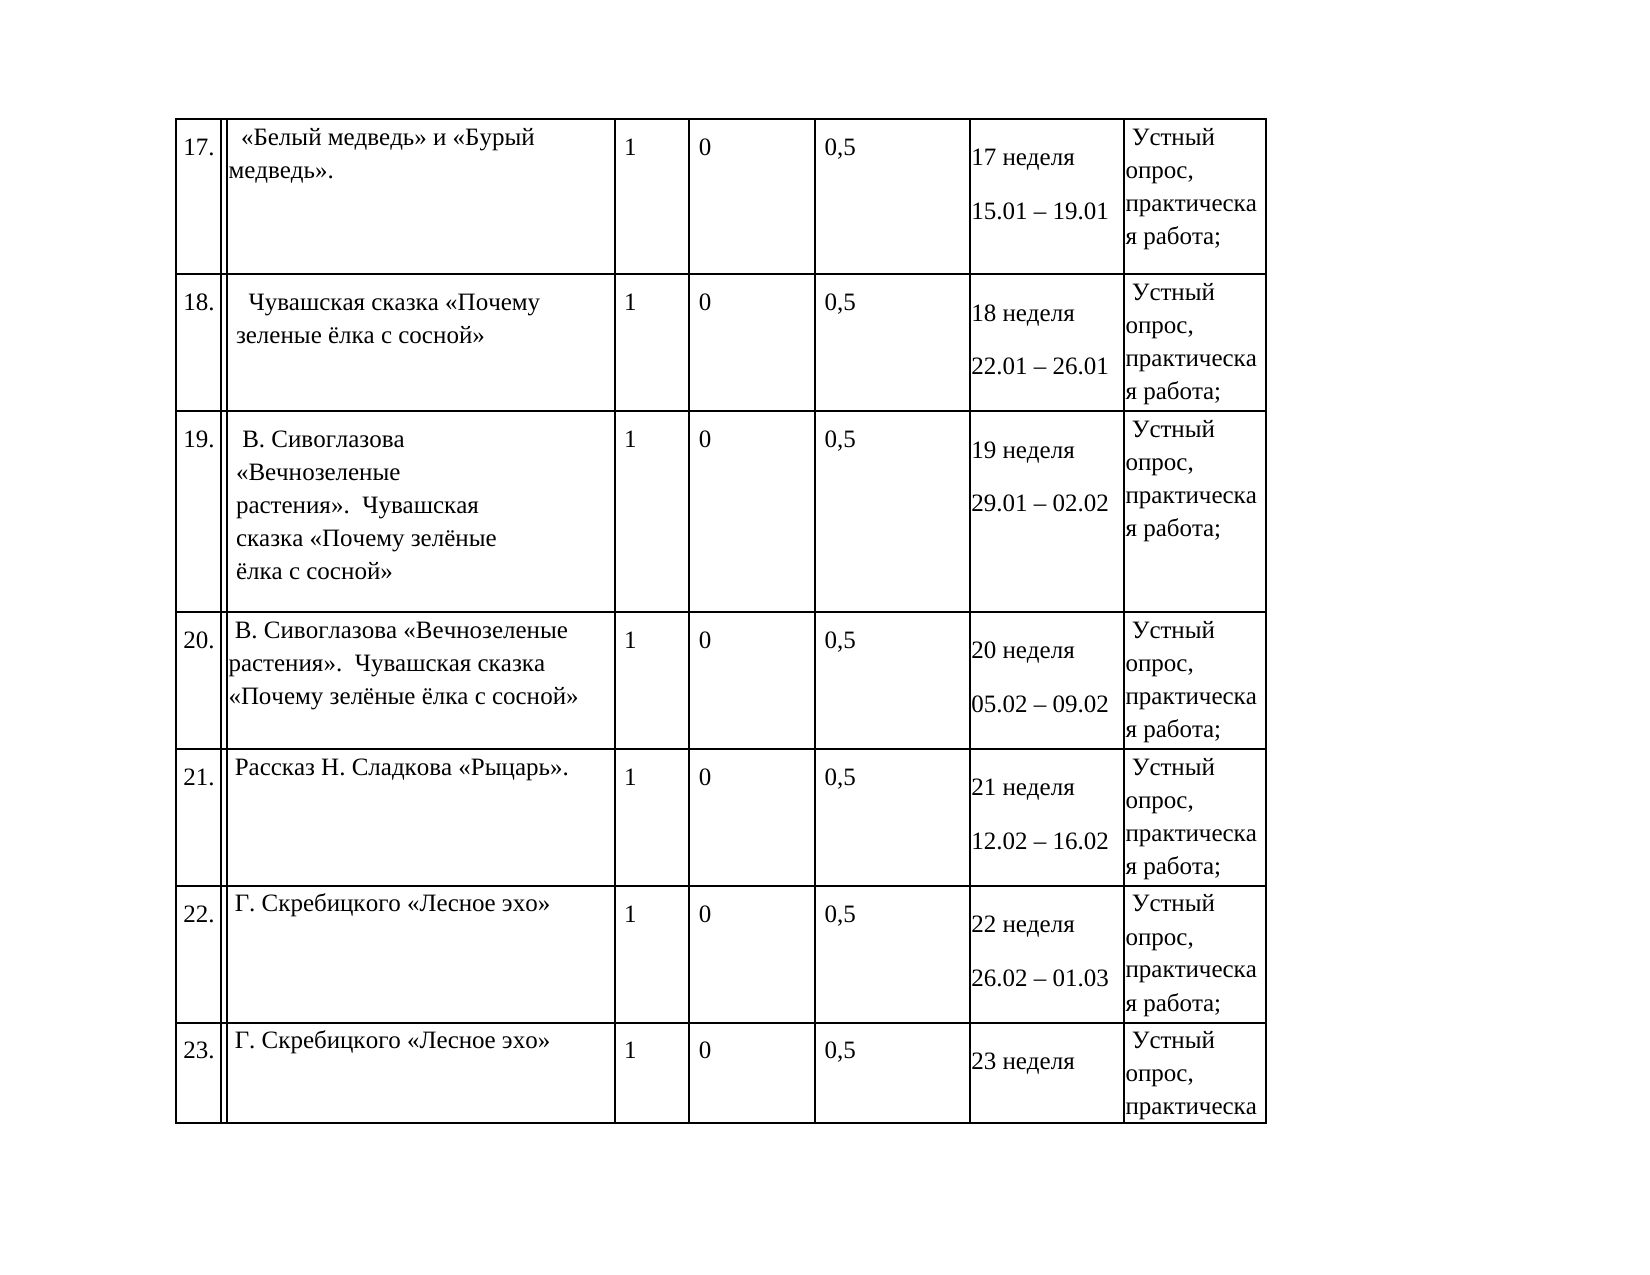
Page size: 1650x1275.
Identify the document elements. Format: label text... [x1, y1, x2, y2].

table_cell 23. [177, 1024, 220, 1122]
table_cell Устный опрос, практическая работа; [1125, 275, 1265, 410]
table_cell 0 [690, 1024, 814, 1122]
table_cell В. Сивоглазова «Вечнозеленые растения». Чувашская сказка «Почему зелёные ёлка с сосной» [228, 613, 614, 748]
table_cell 0 [690, 750, 814, 885]
table_cell 0 [690, 275, 814, 410]
table_cell 21. [177, 750, 220, 885]
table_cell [1125, 1024, 1265, 1122]
table_cell 17. [177, 120, 220, 273]
table_cell [222, 120, 226, 273]
table_cell [222, 412, 226, 611]
table_cell 0,5 [816, 120, 969, 273]
table_cell Г. Скребицкого «Лесное эхо» [228, 887, 614, 1022]
table_cell 18. [177, 275, 220, 410]
table_cell 20 неделя 05.02 – 09.02 [971, 613, 1123, 748]
table_cell 17 неделя 15.01 – 19.01 [971, 120, 1123, 273]
table_cell 1 [616, 887, 688, 1022]
table_cell 22. [177, 887, 220, 1022]
table_cell В. Сивоглазова «Вечнозеленые растения». Чувашская сказка «Почему зелёные ёлка с сосной» [228, 412, 614, 611]
table_cell 0,5 [816, 887, 969, 1022]
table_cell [1125, 120, 1265, 273]
table_cell «Белый медведь» и «Бурый медведь». [228, 120, 614, 273]
table_cell 0,5 [816, 1024, 969, 1122]
table_cell 0,5 [816, 275, 969, 410]
table_cell Устный опрос, практическая работа; [1125, 887, 1265, 1022]
table_cell 1 [616, 613, 688, 748]
table_cell Чувашская сказка «Почему зеленые ёлка с сосной» [228, 275, 614, 410]
table_cell 18 неделя 22.01 – 26.01 [971, 275, 1123, 410]
table_cell Устный опрос, практическая работа; [1125, 613, 1265, 748]
table_cell 0 [690, 887, 814, 1022]
table_cell 0 [690, 613, 814, 748]
table_cell 19. [177, 412, 220, 611]
table_cell 1 [616, 750, 688, 885]
table_cell 21 неделя 12.02 – 16.02 [971, 750, 1123, 885]
table_cell [222, 887, 226, 1022]
table_cell 1 [616, 275, 688, 410]
table_cell 0 [690, 412, 814, 611]
table_cell 22 неделя 26.02 – 01.03 [971, 887, 1123, 1022]
table_cell Рассказ Н. Сладкова «Рыцарь». [228, 750, 614, 885]
table_cell 0,5 [816, 412, 969, 611]
table_cell [222, 275, 226, 410]
table_cell 19 неделя 29.01 – 02.02 [971, 412, 1123, 611]
table_cell 1 [616, 120, 688, 273]
table_cell 1 [616, 1024, 688, 1122]
table_cell [222, 750, 226, 885]
table_cell [222, 1024, 226, 1122]
table_cell Устный опрос, практическая работа; [1125, 412, 1265, 611]
table_cell 1 [616, 412, 688, 611]
table_cell 0 [690, 120, 814, 273]
table_cell [222, 613, 226, 748]
table_cell 0,5 [816, 750, 969, 885]
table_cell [228, 1024, 614, 1122]
table_cell Устный опрос, практическая работа; [1125, 750, 1265, 885]
table_cell 20. [177, 613, 220, 748]
table_cell 0,5 [816, 613, 969, 748]
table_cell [971, 1024, 1123, 1122]
